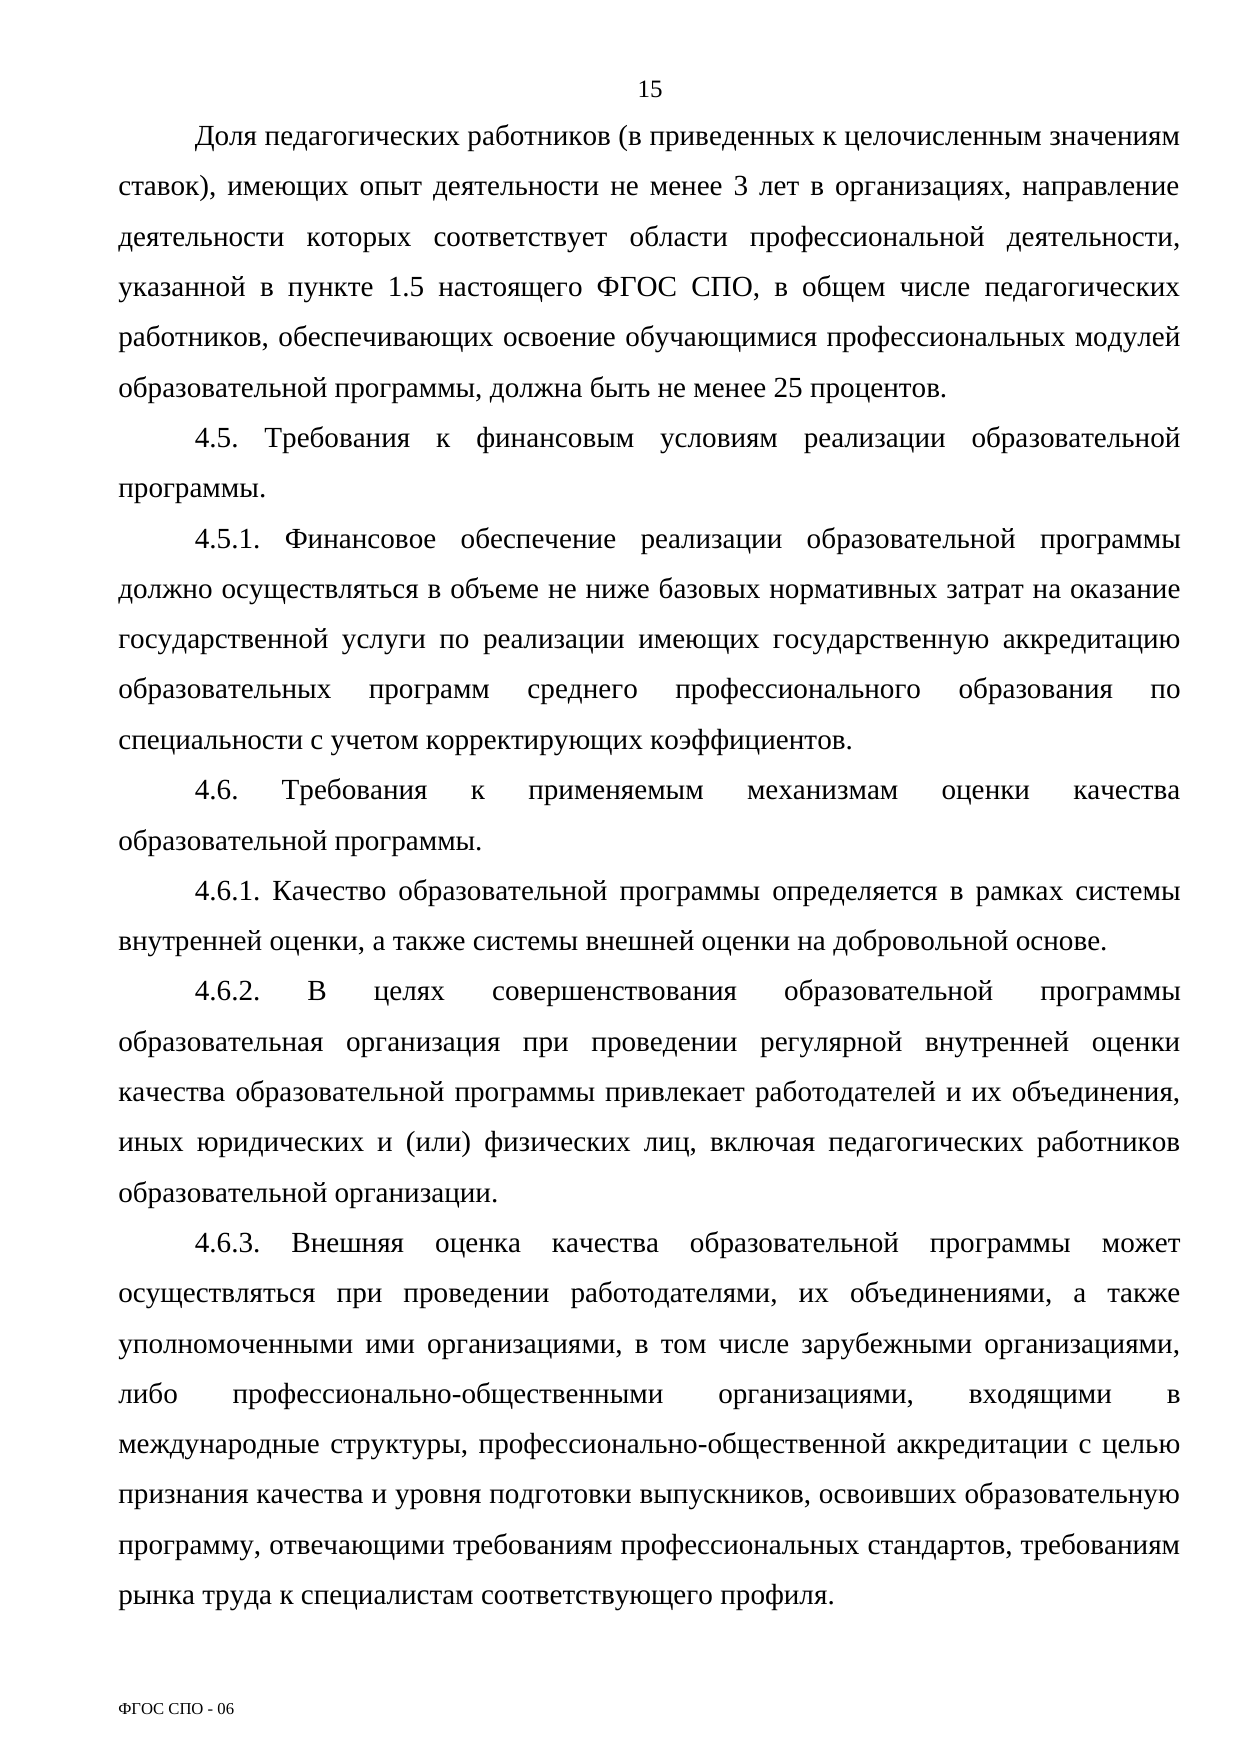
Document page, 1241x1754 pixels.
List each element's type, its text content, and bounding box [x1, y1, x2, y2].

text 4.6.1. Качество образовательной программы определяется в рамках системы внутренней оценки, а также системы внешней оценки на добровольной основе. [118, 873, 1181, 957]
text Доля педагогических работников (в приведенных к целочисленным значениям ставок), имеющих опыт деятельности не менее 3 лет в организациях, направление деятельности которых соответствует области профессиональной деятельности, указанной в пункте 1.5 настоящего ФГОС СПО, в общем числе педагогических работников, обеспечивающих освоение обучающимися профессиональных модулей образовательной программы, должна быть не менее 25 процентов. [118, 118, 1181, 403]
text 4.6.2. В целях совершенствования образовательной программы образовательная организация при проведении регулярной внутренней оценки качества образовательной программы привлекает работодателей и их объединения, иных юридических и (или) физических лиц, включая педагогических работников образовательной организации. [118, 973, 1181, 1208]
text 4.5.1. Финансовое обеспечение реализации образовательной программы должно осуществляться в объеме не ниже базовых нормативных затрат на оказание государственной услуги по реализации имеющих государственную аккредитацию образовательных программ среднего профессионального образования по специальности с учетом корректирующих коэффициентов. [118, 521, 1181, 756]
text 4.6. Требования к применяемым механизмам оценки качества образовательной программы. [118, 772, 1181, 856]
text 4.6.3. Внешняя оценка качества образовательной программы может осуществляться при проведении работодателями, их объединениями, а также уполномоченными ими организациями, в том числе зарубежными организациями, либо профессионально-общественными организациями, входящими в международные структуры, профессионально-общественной аккредитации с целью признания качества и уровня подготовки выпускников, освоивших образовательную программу, отвечающими требованиям профессиональных стандартов, требованиям рынка труда к специалистам соответствующего профиля. [118, 1225, 1181, 1611]
text 4.5. Требования к финансовым условиям реализации образовательной программы. [118, 420, 1181, 504]
